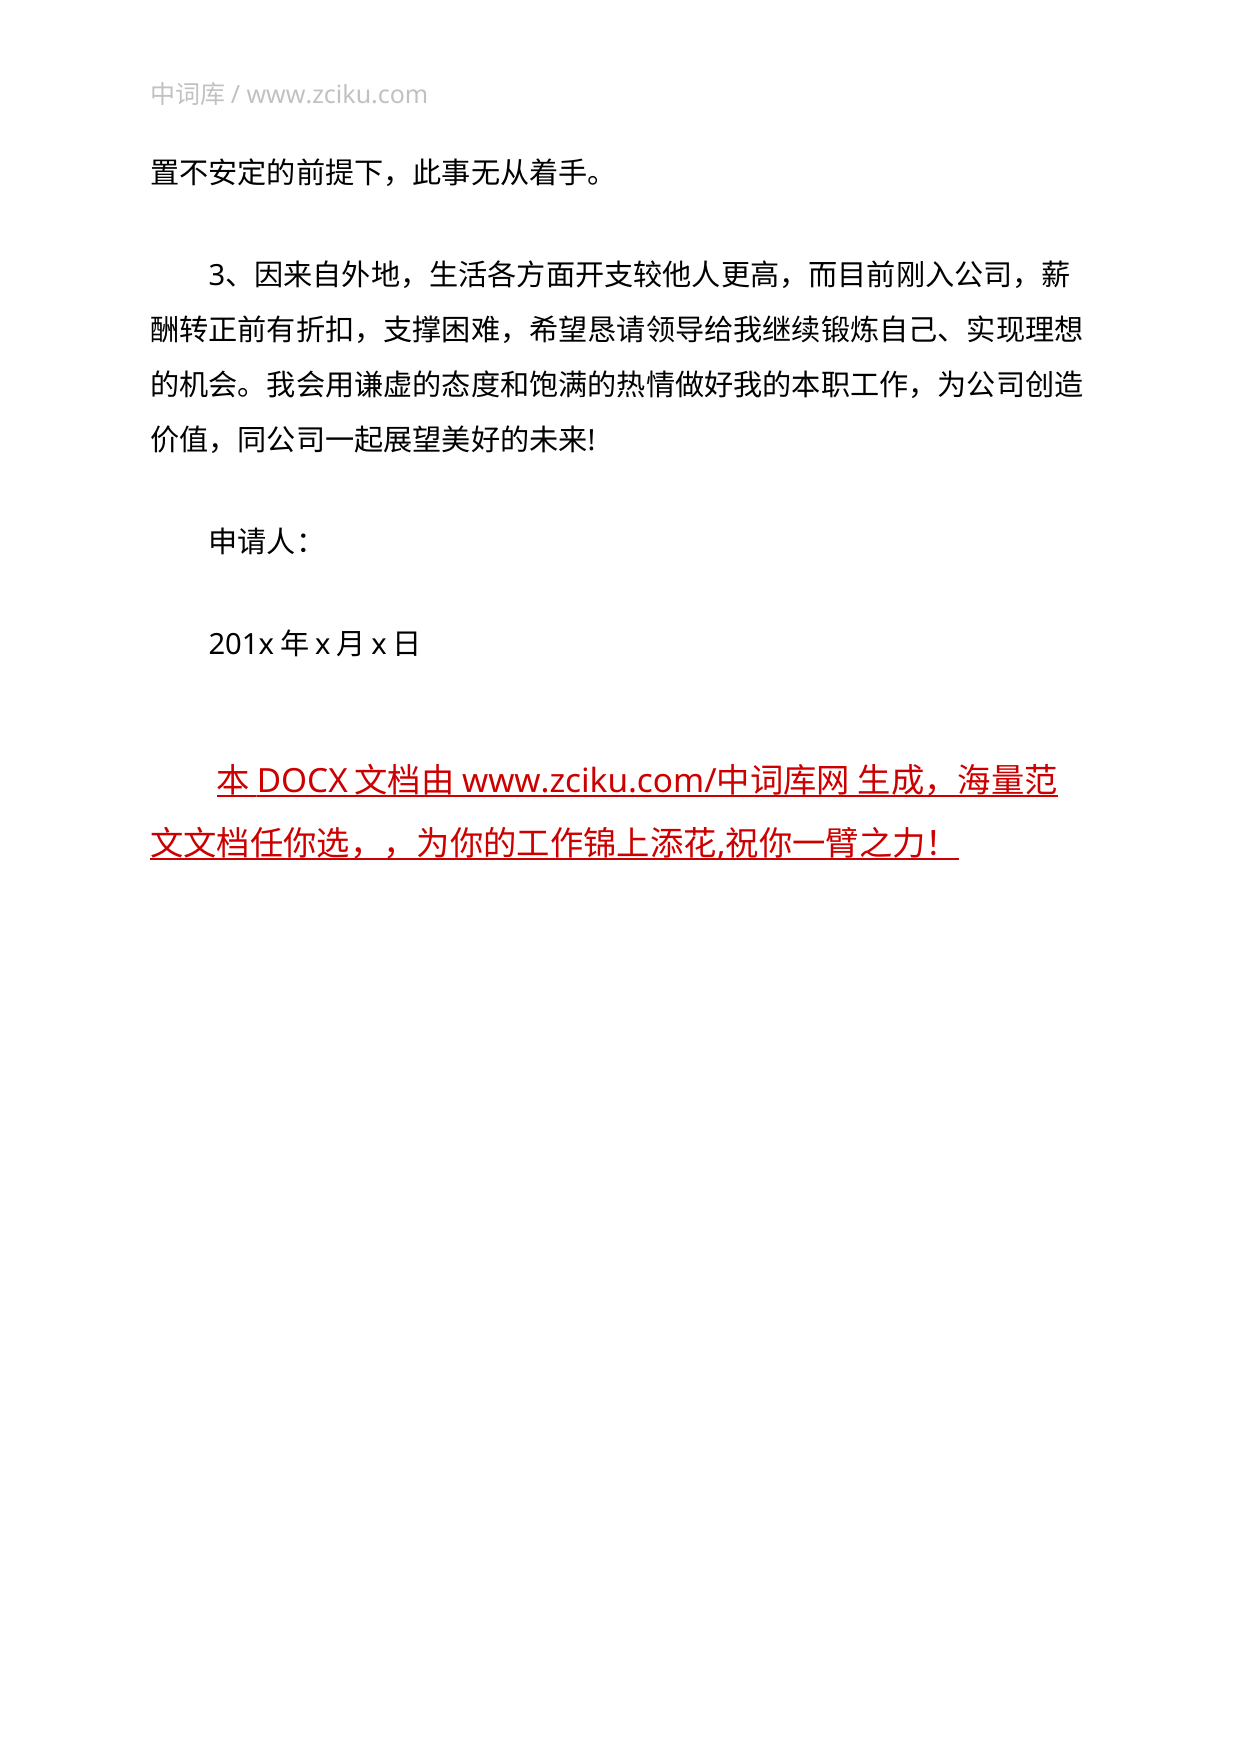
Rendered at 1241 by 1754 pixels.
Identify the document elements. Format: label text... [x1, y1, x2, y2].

text 3、因来自外地，生活各方面开支较他人更高，而目前刚入公司，薪酬转正前有折扣，支撑困难，希望恳请领导给我继续锻炼自己、实现理想的机会。我会用谦虚的态度和饱满的热情做好我的本职工作，为公司创造价值，同公司一起展望美好的未来! [150, 252, 1090, 459]
text 本DOCX文档由 www.zciku.com/中词库网 生成，海量范文文档任你选，，为你的工作锦上添花,祝你一臂之力！ [150, 753, 1090, 865]
text 201x年x月x日 [150, 620, 1090, 663]
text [150, 150, 1090, 192]
text 申请人： [150, 518, 1090, 561]
